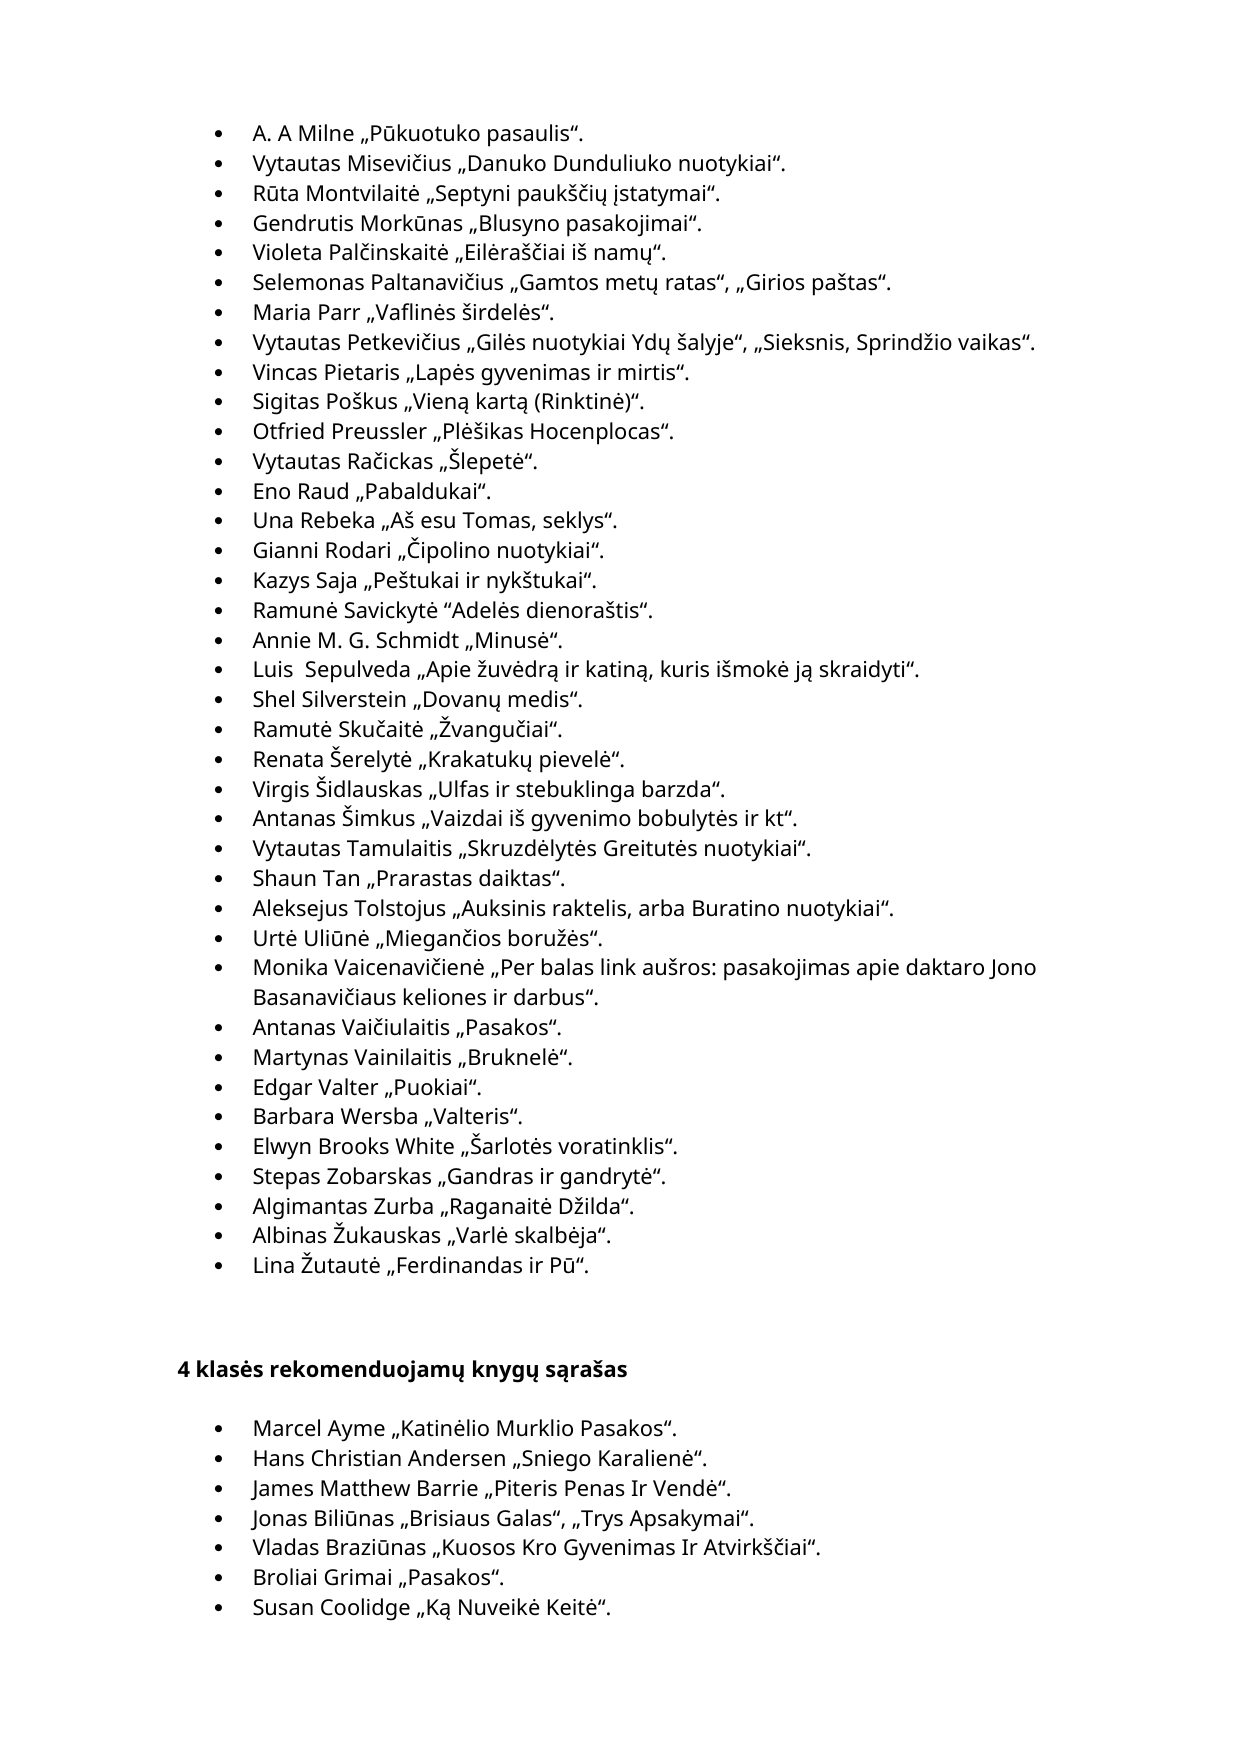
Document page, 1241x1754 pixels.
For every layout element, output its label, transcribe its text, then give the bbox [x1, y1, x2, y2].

list James Matthew Barrie „Piteris Penas Ir Vendė“. [215, 1473, 1181, 1503]
list Vytautas Račickas „Šlepetė“. [215, 446, 1181, 476]
list Antanas Vaičiulaitis „Pasakos“. [215, 1012, 1181, 1042]
list Stepas Zobarskas „Gandras ir gandrytė“. [215, 1161, 1181, 1191]
list Urtė Uliūnė „Miegančios boružės“. [215, 922, 1181, 952]
list Una Rebeka „Aš esu Tomas, seklys“. [215, 505, 1181, 535]
list Shaun Tan „Prarastas daiktas“. [215, 863, 1181, 893]
list Jonas Biliūnas „Brisiaus Galas“, „Trys Apsakymai“. [215, 1503, 1181, 1532]
list Martynas Vainilaitis „Bruknelė“. [215, 1042, 1181, 1071]
list Luis Sepulveda „Apie žuvėdrą ir katiną, kuris išmokė ją skraidyti“. [215, 654, 1181, 684]
list Shel Silverstein „Dovanų medis“. [215, 684, 1181, 714]
list Hans Christian Andersen „Sniego Karalienė“. [215, 1443, 1181, 1473]
list Otfried Preussler „Plėšikas Hocenplocas“. [215, 416, 1181, 446]
list Marcel Ayme „Katinėlio Murklio Pasakos“. [215, 1413, 1181, 1443]
list Lina Žutautė „Ferdinandas ir Pū“. [215, 1250, 1181, 1280]
list Vytautas Petkevičius „Gilės nuotykiai Ydų šalyje“, „Sieksnis, Sprindžio vaikas“. [215, 327, 1181, 356]
list Antanas Šimkus „Vaizdai iš gyvenimo bobulytės ir kt“. [215, 803, 1181, 833]
list Edgar Valter „Puokiai“. [215, 1071, 1181, 1101]
list Sigitas Poškus „Vieną kartą (Rinktinė)“. [215, 386, 1181, 416]
list Violeta Palčinskaitė „Eilėraščiai iš namų“. [215, 237, 1181, 267]
list Barbara Wersba „Valteris“. [215, 1101, 1181, 1131]
text 4 klasės rekomenduojamų knygų sąrašas [177, 1354, 1181, 1384]
list Albinas Žukauskas „Varlė skalbėja“. [215, 1220, 1181, 1250]
list Vytautas Tamulaitis „Skruzdėlytės Greitutės nuotykiai“. [215, 833, 1181, 863]
list Ramutė Skučaitė „Žvangučiai“. [215, 714, 1181, 744]
list Kazys Saja „Peštukai ir nykštukai“. [215, 565, 1181, 595]
list Selemonas Paltanavičius „Gamtos metų ratas“, „Girios paštas“. [215, 267, 1181, 297]
list Gendrutis Morkūnas „Blusyno pasakojimai“. [215, 207, 1181, 237]
list Ramunė Savickytė “Adelės dienoraštis“. [215, 595, 1181, 624]
list Vytautas Misevičius „Danuko Dunduliuko nuotykiai“. [215, 148, 1181, 178]
list Eno Raud „Pabaldukai“. [215, 476, 1181, 505]
list Renata Šerelytė „Krakatukų pievelė“. [215, 744, 1181, 773]
list Algimantas Zurba „Raganaitė Džilda“. [215, 1191, 1181, 1220]
list A. A Milne „Pūkuotuko pasaulis“. [215, 118, 1181, 148]
list Maria Parr „Vaflinės širdelės“. [215, 297, 1181, 327]
list Vincas Pietaris „Lapės gyvenimas ir mirtis“. [215, 356, 1181, 386]
list Susan Coolidge „Ką Nuveikė Keitė“. [215, 1592, 1181, 1622]
list Annie M. G. Schmidt „Minusė“. [215, 624, 1181, 654]
list Elwyn Brooks White „Šarlotės voratinklis“. [215, 1131, 1181, 1161]
list Aleksejus Tolstojus „Auksinis raktelis, arba Buratino nuotykiai“. [215, 893, 1181, 922]
list Monika Vaicenavičienė „Per balas link aušros: pasakojimas apie daktaro Jono Basanavičiaus keliones ir darbus“. [215, 952, 1181, 1012]
list Gianni Rodari „Čipolino nuotykiai“. [215, 535, 1181, 565]
list Vladas Braziūnas „Kuosos Kro Gyvenimas Ir Atvirkščiai“. [215, 1532, 1181, 1562]
list Rūta Montvilaitė „Septyni paukščių įstatymai“. [215, 178, 1181, 207]
list Broliai Grimai „Pasakos“. [215, 1562, 1181, 1592]
list Virgis Šidlauskas „Ulfas ir stebuklinga barzda“. [215, 773, 1181, 803]
